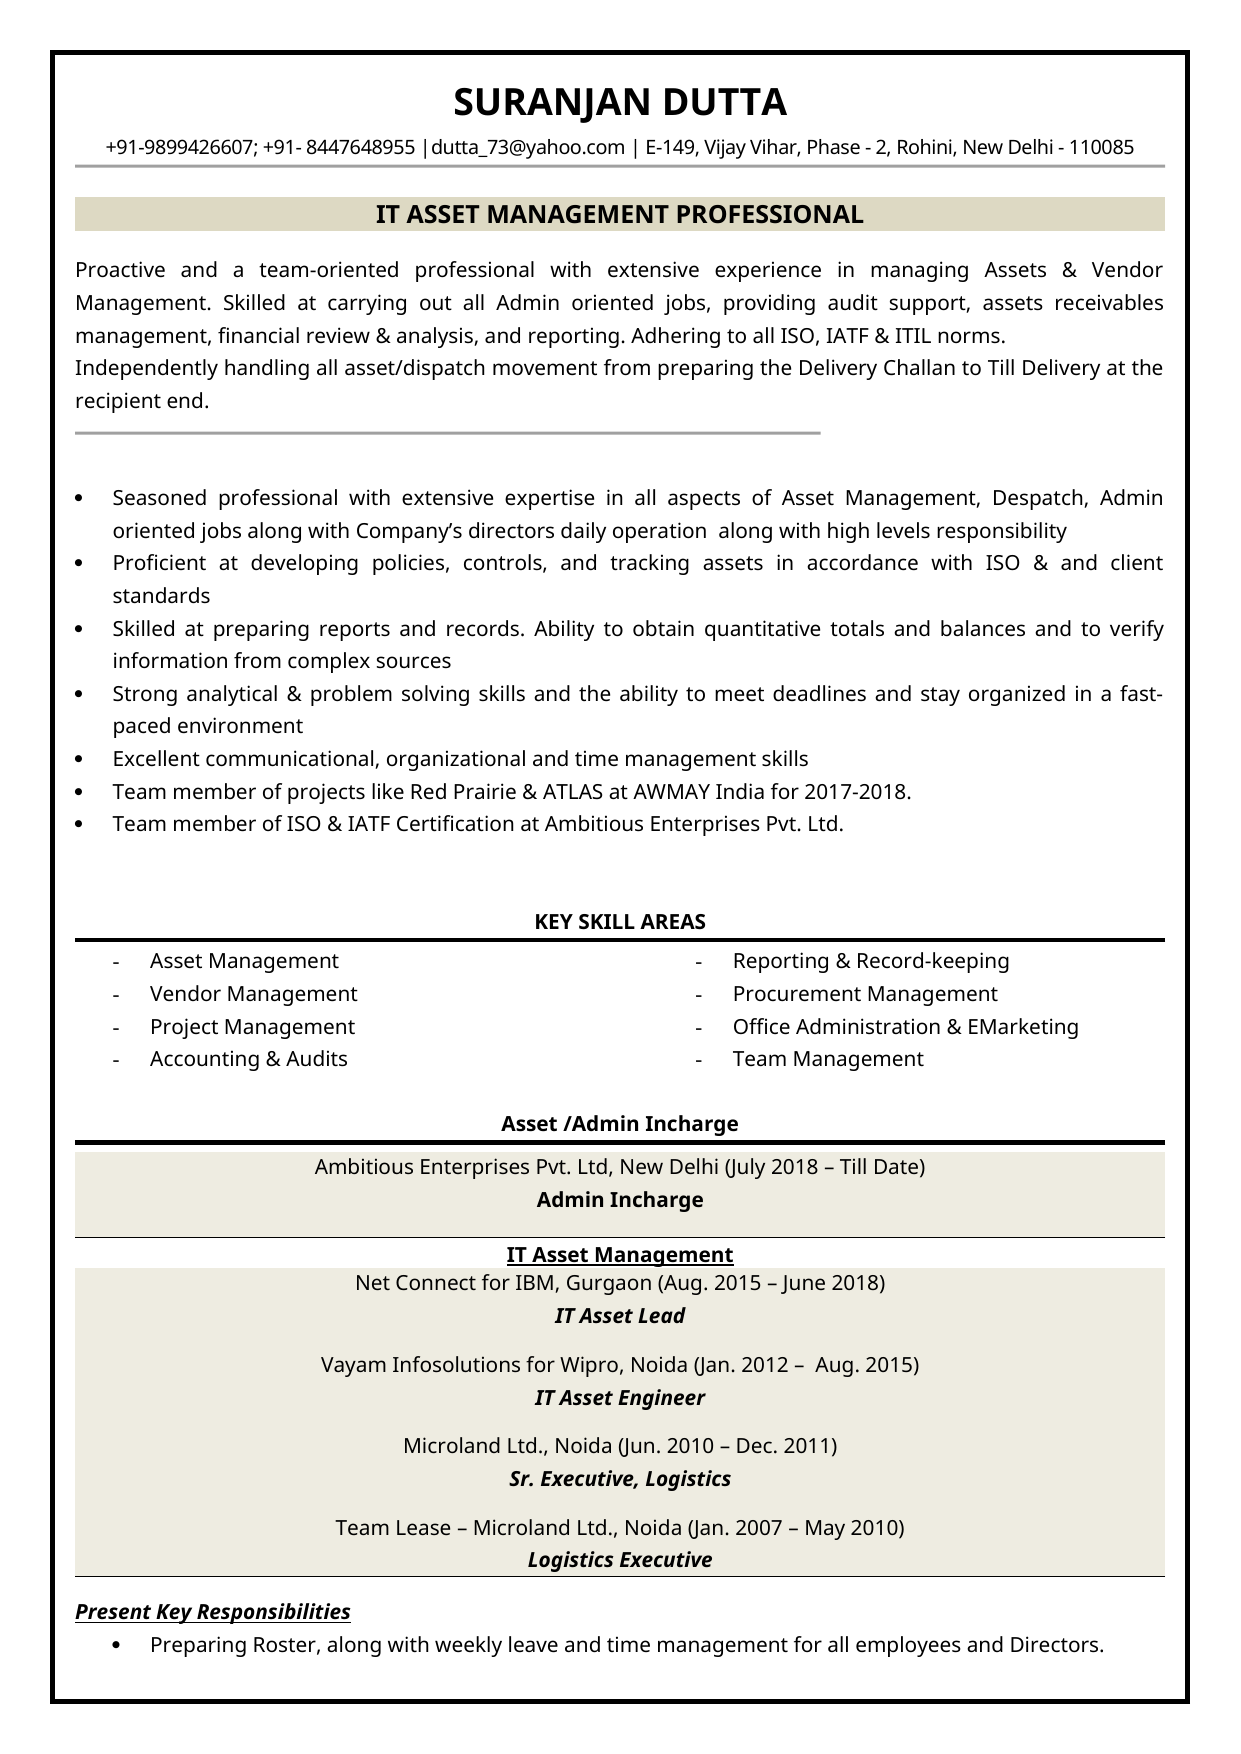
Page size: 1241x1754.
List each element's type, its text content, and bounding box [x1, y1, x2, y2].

list Office Administration & EMarketing [695, 1012, 1165, 1040]
list Project Management [112, 1012, 583, 1040]
list Reporting & Record-keeping [695, 947, 1165, 975]
list Asset Management [112, 947, 583, 975]
text Net Connect for IBM, Gurgaon (Aug. 2015 – June 2018) [75, 1268, 1165, 1297]
subtitle IT Asset Management [75, 1240, 1165, 1268]
list Strong analytical & problem solving skills and the ability to meet deadlines and stay organized in a fast-paced environment [75, 679, 1165, 740]
list Seasoned professional with extensive expertise in all aspects of Asset Management, Despatch, Admin oriented jobs along with Company’s directors daily operation along with high levels responsibility [75, 483, 1165, 544]
text Logistics Executive [75, 1546, 1165, 1576]
text Asset /Admin Incharge [75, 1109, 1165, 1140]
list Skilled at preparing reports and records. Ability to obtain quantitative totals and balances and to verify information from complex sources [75, 614, 1165, 675]
text Independently handling all asset/dispatch movement from preparing the Delivery Challan to Till Delivery at the recipient end. [75, 353, 1165, 414]
text IT Asset Engineer [75, 1383, 1165, 1411]
list Team member of projects like Red Prairie & ATLAS at AWMAY India for 2017-2018. [75, 777, 1165, 805]
text Sr. Executive, Logistics [75, 1464, 1165, 1492]
list Preparing Roster, along with weekly leave and time management for all employees and Directors. [112, 1630, 1165, 1658]
list Procurement Management [695, 979, 1165, 1008]
text Vayam Infosolutions for Wipro, Noida (Jan. 2012 – Aug. 2015) [75, 1350, 1165, 1378]
text Present Key Responsibilities [75, 1597, 1165, 1626]
list Excellent communicational, organizational and time management skills [75, 744, 1165, 773]
list Proficient at developing policies, controls, and tracking assets in accordance with ISO & and client standards [75, 548, 1165, 609]
list Vendor Management [112, 979, 583, 1008]
list Accounting & Audits [112, 1044, 583, 1073]
text Microland Ltd., Noida (Jun. 2010 – Dec. 2011) [75, 1431, 1165, 1460]
text SURANJAN DUTTA [75, 75, 1165, 126]
text KEY SKILL AREAS [75, 907, 1165, 938]
text Ambitious Enterprises Pvt. Ltd, New Delhi (July 2018 – Till Date) [75, 1152, 1165, 1181]
text Proactive and a team-oriented professional with extensive experience in managing Assets & Vendor Management. Skilled at carrying out all Admin oriented jobs, providing audit support, assets receivables management, financial review & analysis, and reporting. Adhering to all ISO, IATF & ITIL norms. [75, 256, 1165, 349]
text IT ASSET MANAGEMENT PROFESSIONAL [75, 197, 1165, 231]
text IT Asset Lead [75, 1301, 1165, 1329]
text +91-9899426607; +91- 8447648955 |dutta_73@yahoo.com | E-149, Vijay Vihar, Phase - 2, Rohini, New Delhi - 110085 [75, 134, 1165, 161]
text Team Lease – Microland Ltd., Noida (Jan. 2007 – May 2010) [75, 1513, 1165, 1541]
text Admin Incharge [75, 1185, 1165, 1213]
list Team member of ISO & IATF Certification at Ambitious Enterprises Pvt. Ltd. [75, 809, 1165, 838]
list Team Management [695, 1044, 1165, 1073]
